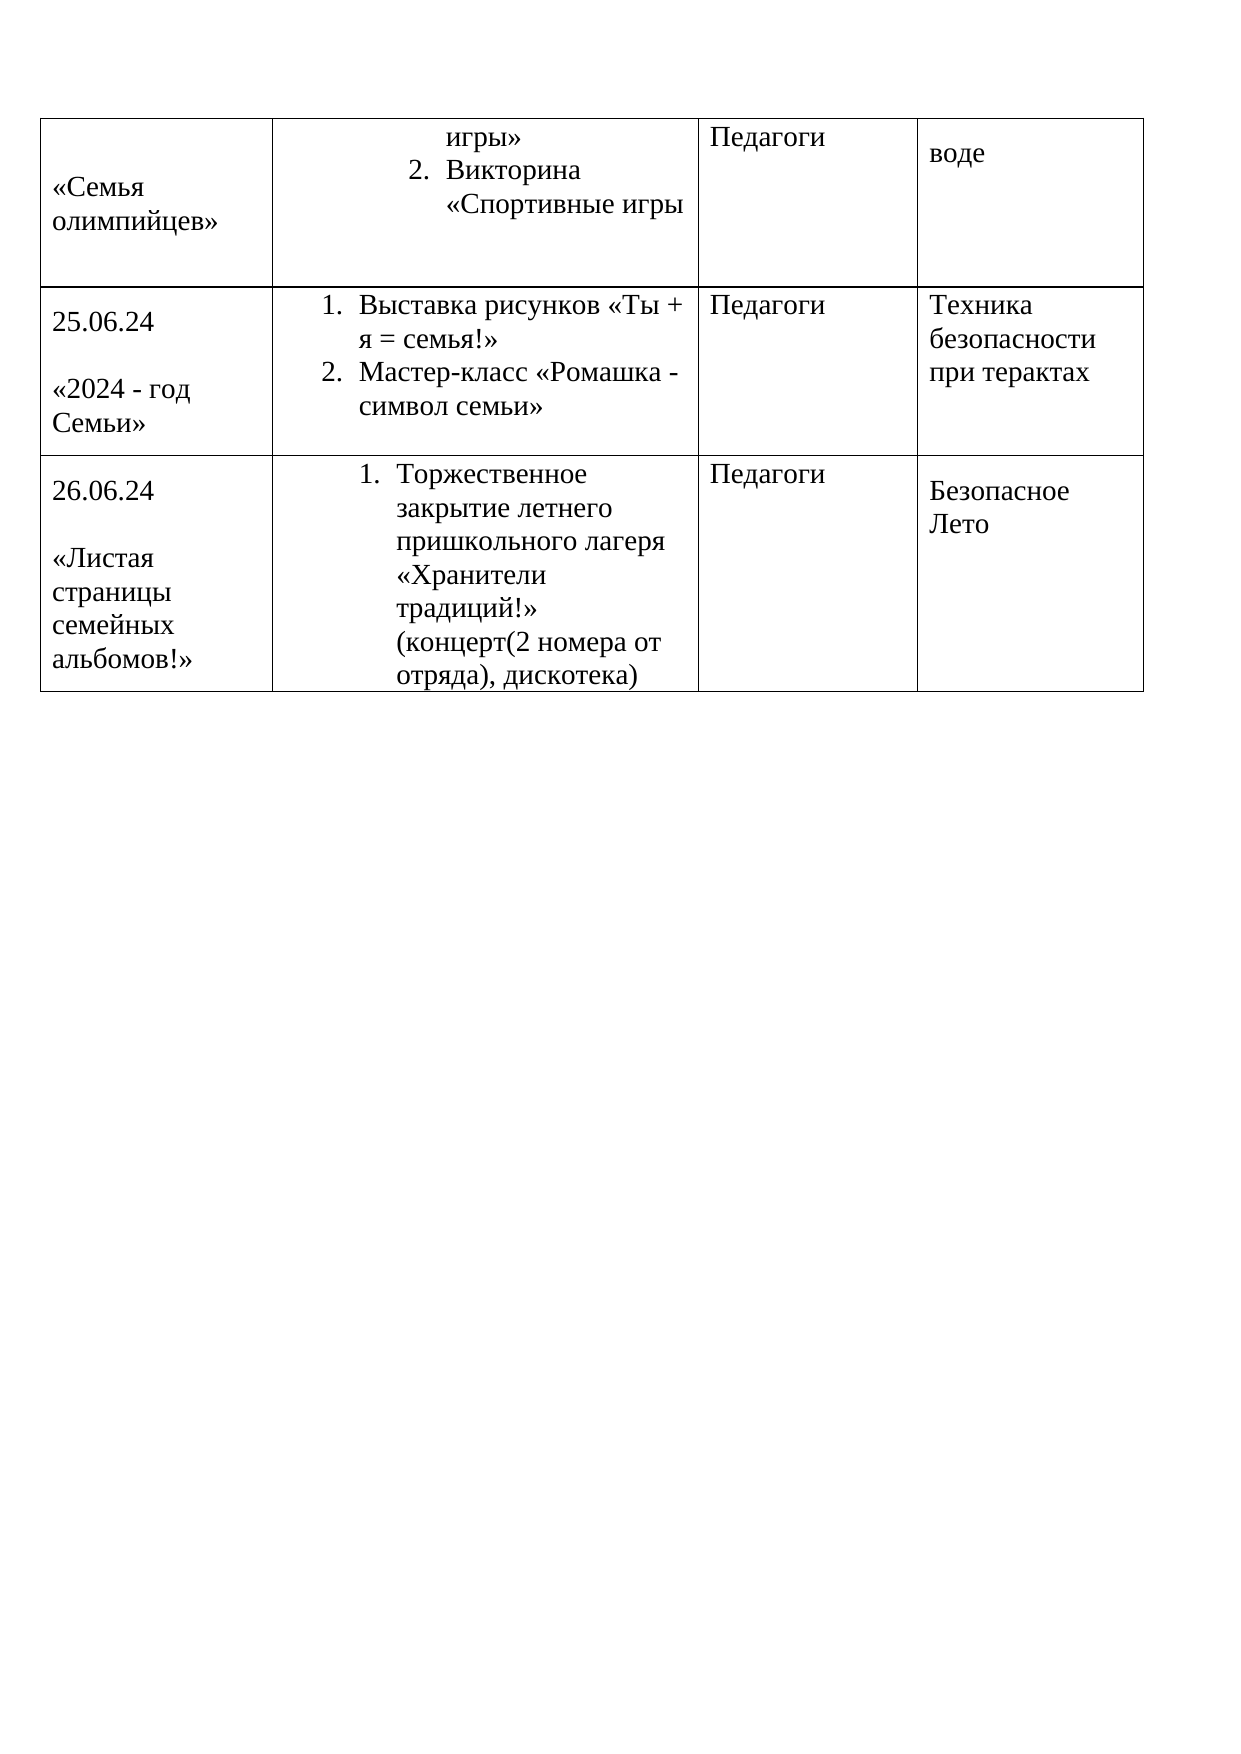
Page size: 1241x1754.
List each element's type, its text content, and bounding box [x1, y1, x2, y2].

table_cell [41, 119, 272, 286]
table_cell Торжественное закрытие летнего пришкольного лагеря «Хранители традиций!» (концерт(2 номера от отряда), дискотека) [273, 456, 698, 691]
table_cell Педагоги [699, 288, 917, 455]
table_cell Безопасное Лето [918, 456, 1143, 691]
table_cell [918, 119, 1143, 286]
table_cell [699, 119, 917, 286]
table_cell Выставка рисунков «Ты + я = семья!» Мастер-класс «Ромашка - символ семьи» [273, 288, 698, 455]
table_cell Педагоги [699, 456, 917, 691]
table_cell 25.06.24 «2024 - год Семьи» [41, 288, 272, 455]
table_cell Техника безопасности при терактах [918, 288, 1143, 455]
table_cell 26.06.24 «Листая страницы семейных альбомов!» [41, 456, 272, 691]
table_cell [273, 119, 698, 286]
